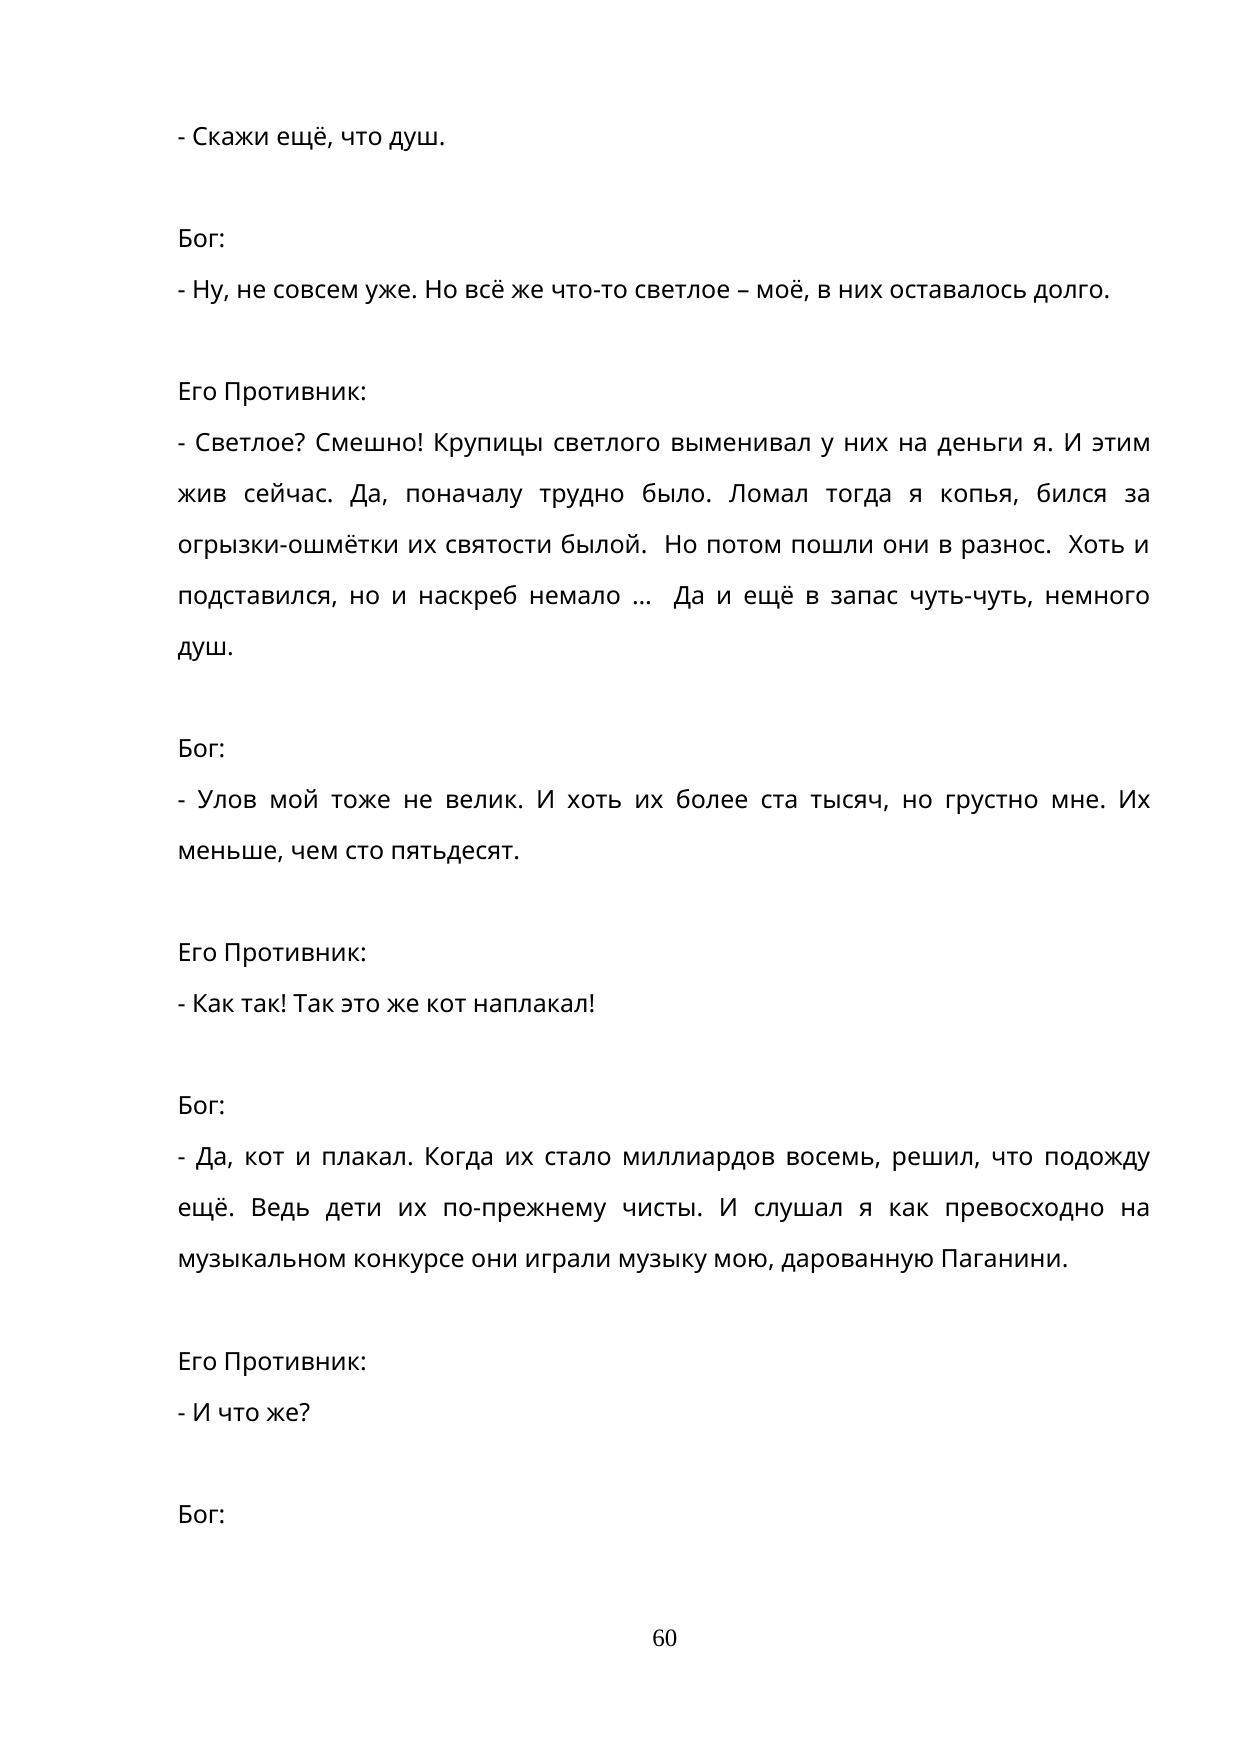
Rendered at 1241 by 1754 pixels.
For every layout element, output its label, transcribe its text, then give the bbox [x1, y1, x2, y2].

text Бог: [177, 1496, 1152, 1530]
text - И что же? [177, 1394, 1152, 1428]
text Его Противник: [177, 935, 1152, 969]
text - Да, кот и плакал. Когда их стало миллиардов восемь, решил, что подожду ещё. Ведь дети их по-прежнему чисты. И слушал я как превосходно на музыкальном конкурсе они играли музыку мою, дарованную Паганини. [177, 1139, 1152, 1275]
text Бог: [177, 220, 1152, 254]
text - Как так! Так это же кот наплакал! [177, 986, 1152, 1020]
text - Скажи ещё, что душ. [177, 118, 1152, 152]
text Бог: [177, 1088, 1152, 1122]
text Его Противник: [177, 1343, 1152, 1377]
text - Ну, не совсем уже. Но всё же что-то светлое – моё, в них оставалось долго. [177, 271, 1152, 305]
text - Улов мой тоже не велик. И хоть их более ста тысяч, но грустно мне. Их меньше, чем сто пятьдесят. [177, 782, 1152, 867]
text - Светлое? Смешно! Крупицы светлого выменивал у них на деньги я. И этим жив сейчас. Да, поначалу трудно было. Ломал тогда я копья, бился за огрызки-ошмётки их святости былой. Но потом пошли они в разнос. Хоть и подставился, но и наскреб немало … Да и ещё в запас чуть-чуть, немного душ. [177, 424, 1152, 663]
text Его Противник: [177, 373, 1152, 407]
text Бог: [177, 731, 1152, 765]
